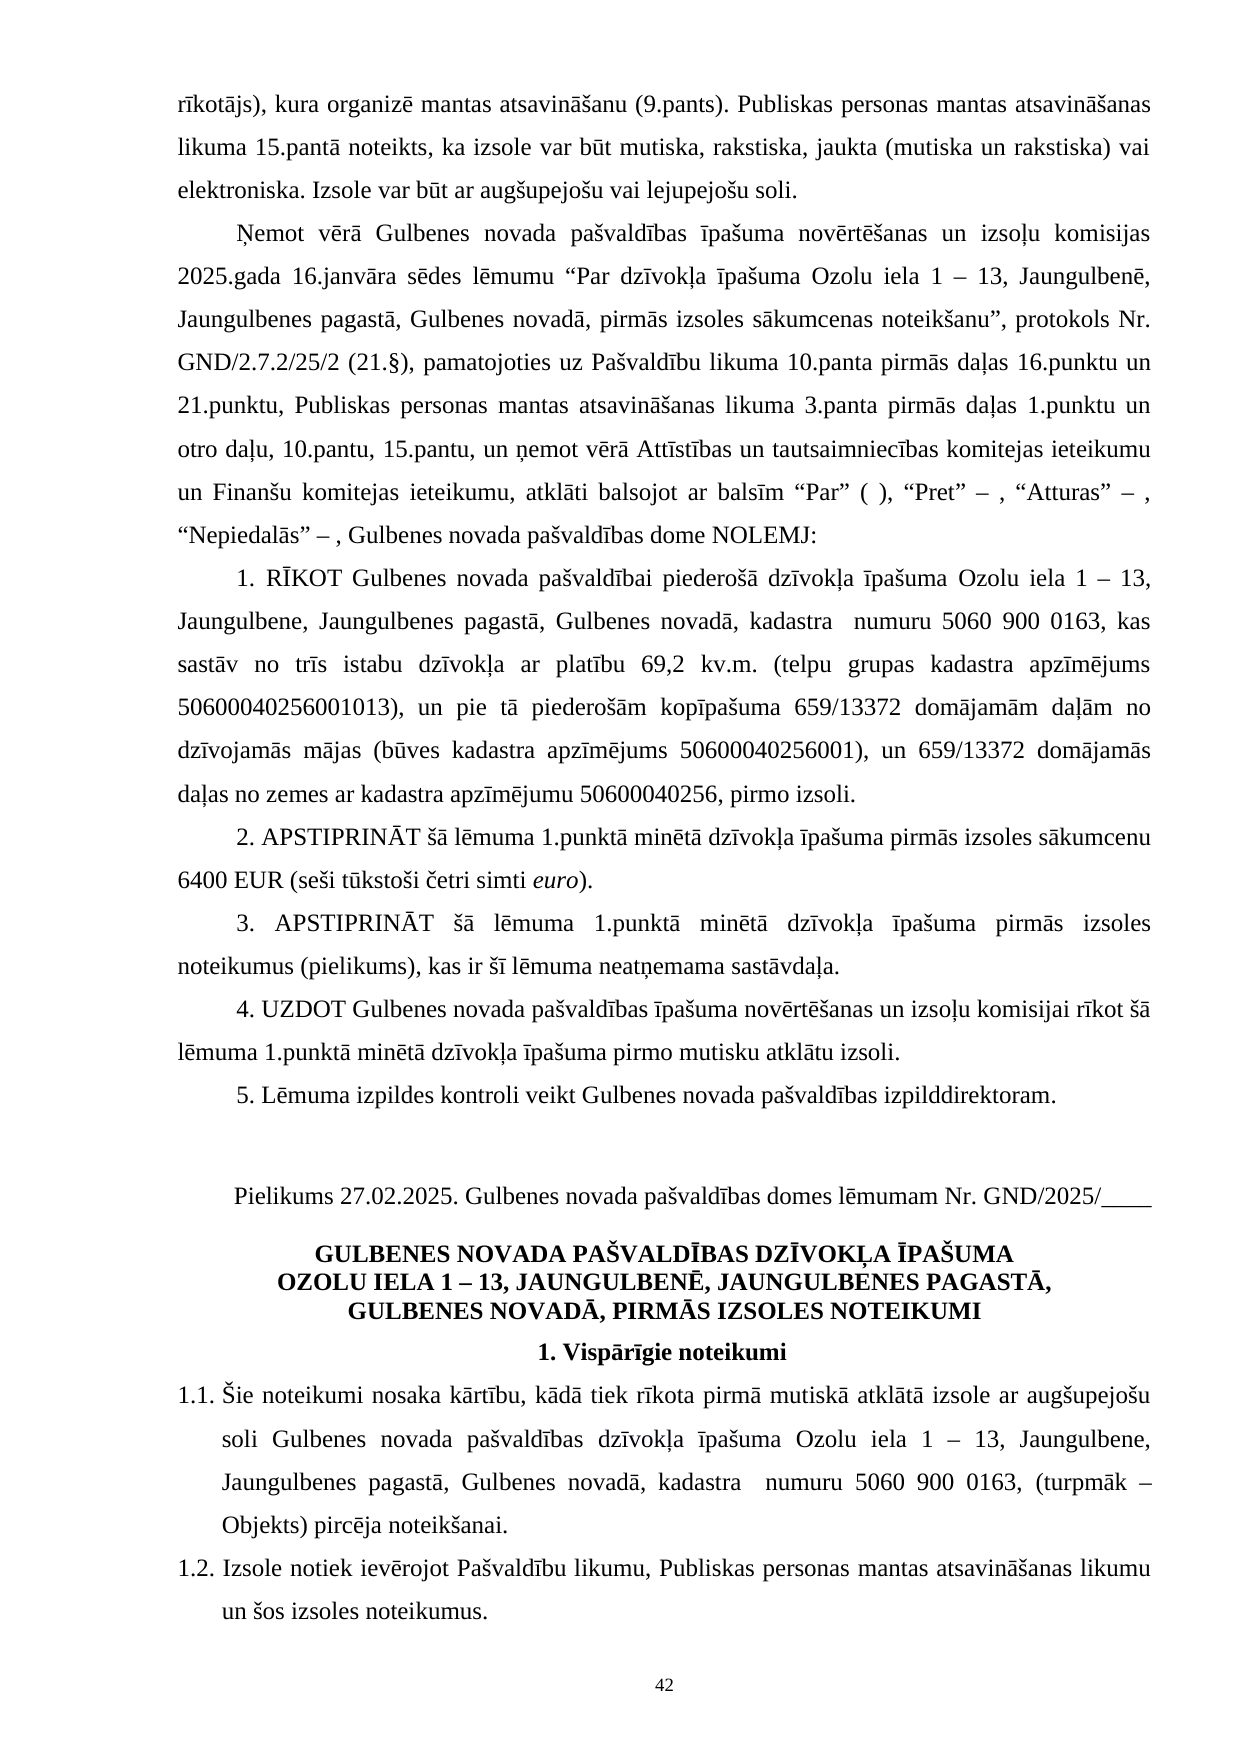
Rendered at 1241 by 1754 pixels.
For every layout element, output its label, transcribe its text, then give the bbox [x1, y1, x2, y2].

text Gulbenes novadā, PIRMĀS IZSOLES NOTEIKUMI [177, 1296, 1152, 1325]
text 2. APSTIPRINĀT šā lēmuma 1.punktā minētā dzīvokļa īpašuma pirmās izsoles sākumcenu 6400 EUR (seši tūkstoši četri simti euro). [177, 822, 1152, 894]
text 1.2. Izsole notiek ievērojot Pašvaldību likumu, Publiskas personas mantas atsavināšanas likumu un šos izsoles noteikumus. [177, 1553, 1152, 1625]
text Ņemot vērā Gulbenes novada pašvaldības īpašuma novērtēšanas un izsoļu komisijas 2025.gada 16.janvāra sēdes lēmumu “Par dzīvokļa īpašuma Ozolu iela 1 – 13, Jaungulbenē, Jaungulbenes pagastā, Gulbenes novadā, pirmās izsoles sākumcenas noteikšanu”, protokols Nr. GND/2.7.2/25/2 (21.§), pamatojoties uz Pašvaldību likuma 10.panta pirmās daļas 16.punktu un 21.punktu, Publiskas personas mantas atsavināšanas likuma 3.panta pirmās daļas 1.punktu un otro daļu, 10.pantu, 15.pantu, un ņemot vērā Attīstības un tautsaimniecības komitejas ieteikumu un Finanšu komitejas ieteikumu, atklāti balsojot ar balsīm “Par” ( ), “Pret” – , “Atturas” – , “Nepiedalās” – , Gulbenes novada pašvaldības dome NOLEMJ: [177, 218, 1152, 549]
text 4. UZDOT Gulbenes novada pašvaldības īpašuma novērtēšanas un izsoļu komisijai rīkot šā lēmuma 1.punktā minētā dzīvokļa īpašuma pirmo mutisku atklātu izsoli. [177, 994, 1152, 1066]
text OZOLU IELA 1 – 13, JAUNGULBENĒ, JAUNGULBENES pagastā, [177, 1267, 1152, 1296]
list RĪKOT Gulbenes novada pašvaldībai piederošā dzīvokļa īpašuma Ozolu iela 1 – 13, Jaungulbene, Jaungulbenes pagastā, Gulbenes novadā, kadastra numuru 5060 900 0163, kas sastāv no trīs istabu dzīvokļa ar platību 69,2 kv.m. (telpu grupas kadastra apzīmējums 50600040256001013), un pie tā piederošām kopīpašuma 659/13372 domājamām daļām no dzīvojamās mājas (būves kadastra apzīmējums 50600040256001), un 659/13372 domājamās daļas no zemes ar kadastra apzīmējumu 50600040256, pirmo izsoli. [177, 563, 1152, 807]
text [177, 89, 1152, 204]
text 1. Vispārīgie noteikumi [177, 1337, 1147, 1366]
text Gulbenes novada pašvaldības dzīvokļa īpašuma [177, 1239, 1152, 1267]
text 1.1. Šie noteikumi nosaka kārtību, kādā tiek rīkota pirmā mutiskā atklātā izsole ar augšupejošu soli Gulbenes novada pašvaldības dzīvokļa īpašuma Ozolu iela 1 – 13, Jaungulbene, Jaungulbenes pagastā, Gulbenes novadā, kadastra numuru 5060 900 0163, (turpmāk – Objekts) pircēja noteikšanai. [177, 1381, 1152, 1539]
text Pielikums 27.02.2025. Gulbenes novada pašvaldības domes lēmumam Nr. GND/2025/____ [177, 1181, 1152, 1210]
text 3. APSTIPRINĀT šā lēmuma 1.punktā minētā dzīvokļa īpašuma pirmās izsoles noteikumus (pielikums), kas ir šī lēmuma neatņemama sastāvdaļa. [177, 908, 1152, 980]
text 5. Lēmuma izpildes kontroli veikt Gulbenes novada pašvaldības izpilddirektoram. [177, 1081, 1152, 1109]
